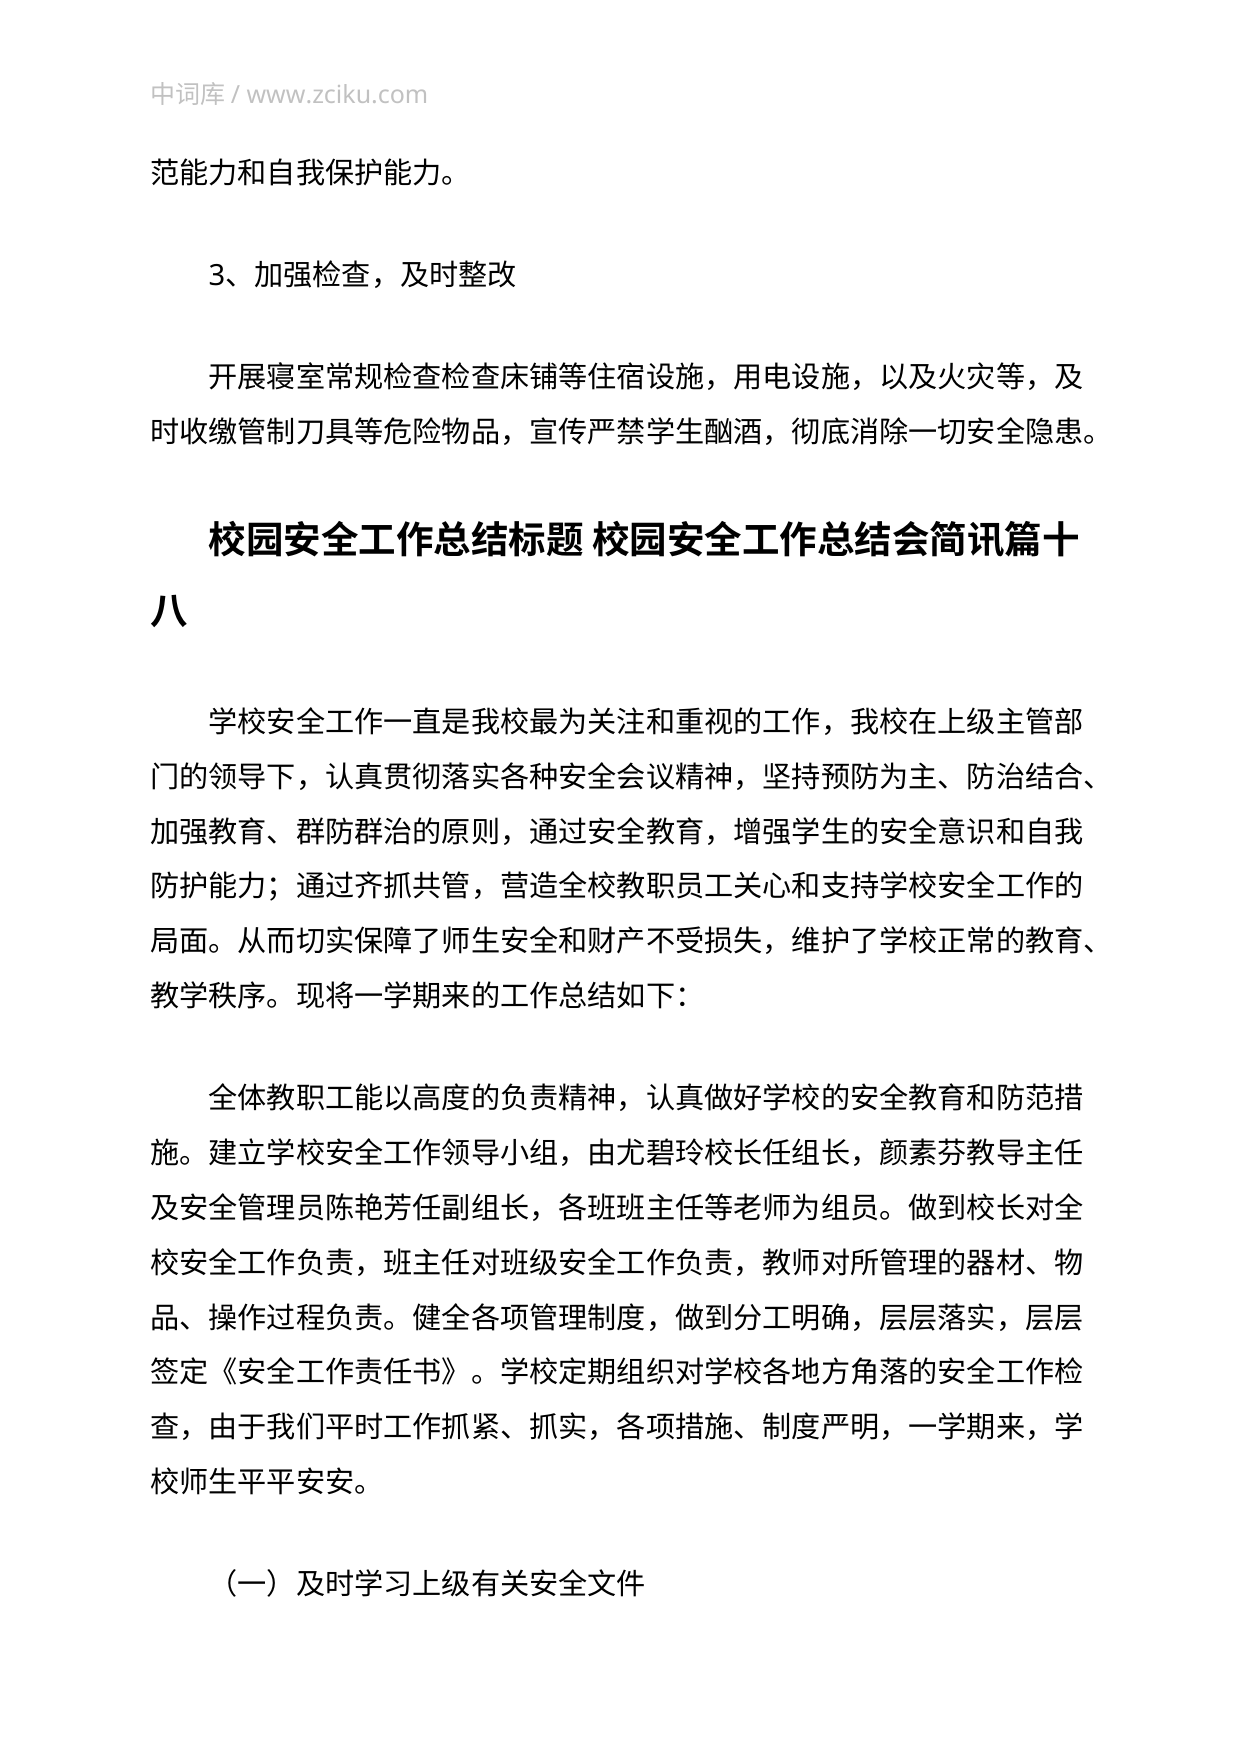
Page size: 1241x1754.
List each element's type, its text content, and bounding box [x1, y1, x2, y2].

text （一）及时学习上级有关安全文件 [150, 1561, 1090, 1603]
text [150, 150, 1090, 192]
text 全体教职工能以高度的负责精神，认真做好学校的安全教育和防范措施。建立学校安全工作领导小组，由尤碧玲校长任组长，颜素芬教导主任及安全管理员陈艳芳任副组长，各班班主任等老师为组员。做到校长对全校安全工作负责，班主任对班级安全工作负责，教师对所管理的器材、物品、操作过程负责。健全各项管理制度，做到分工明确，层层落实，层层签定《安全工作责任书》。学校定期组织对学校各地方角落的安全工作检查，由于我们平时工作抓紧、抓实，各项措施、制度严明，一学期来，学校师生平平安安。 [150, 1074, 1090, 1501]
text 学校安全工作一直是我校最为关注和重视的工作，我校在上级主管部门的领导下，认真贯彻落实各种安全会议精神，坚持预防为主、防治结合、加强教育、群防群治的原则，通过安全教育，增强学生的安全意识和自我防护能力；通过齐抓共管，营造全校教职员工关心和支持学校安全工作的局面。从而切实保障了师生安全和财产不受损失，维护了学校正常的教育、教学秩序。现将一学期来的工作总结如下： [150, 698, 1090, 1015]
text 开展寝室常规检查检查床铺等住宿设施，用电设施，以及火灾等，及时收缴管制刀具等危险物品，宣传严禁学生酗酒，彻底消除一切安全隐患。 [150, 354, 1090, 451]
text 3、加强检查，及时整改 [150, 252, 1090, 294]
text 校园安全工作总结标题 校园安全工作总结会简讯篇十八 [150, 510, 1090, 635]
